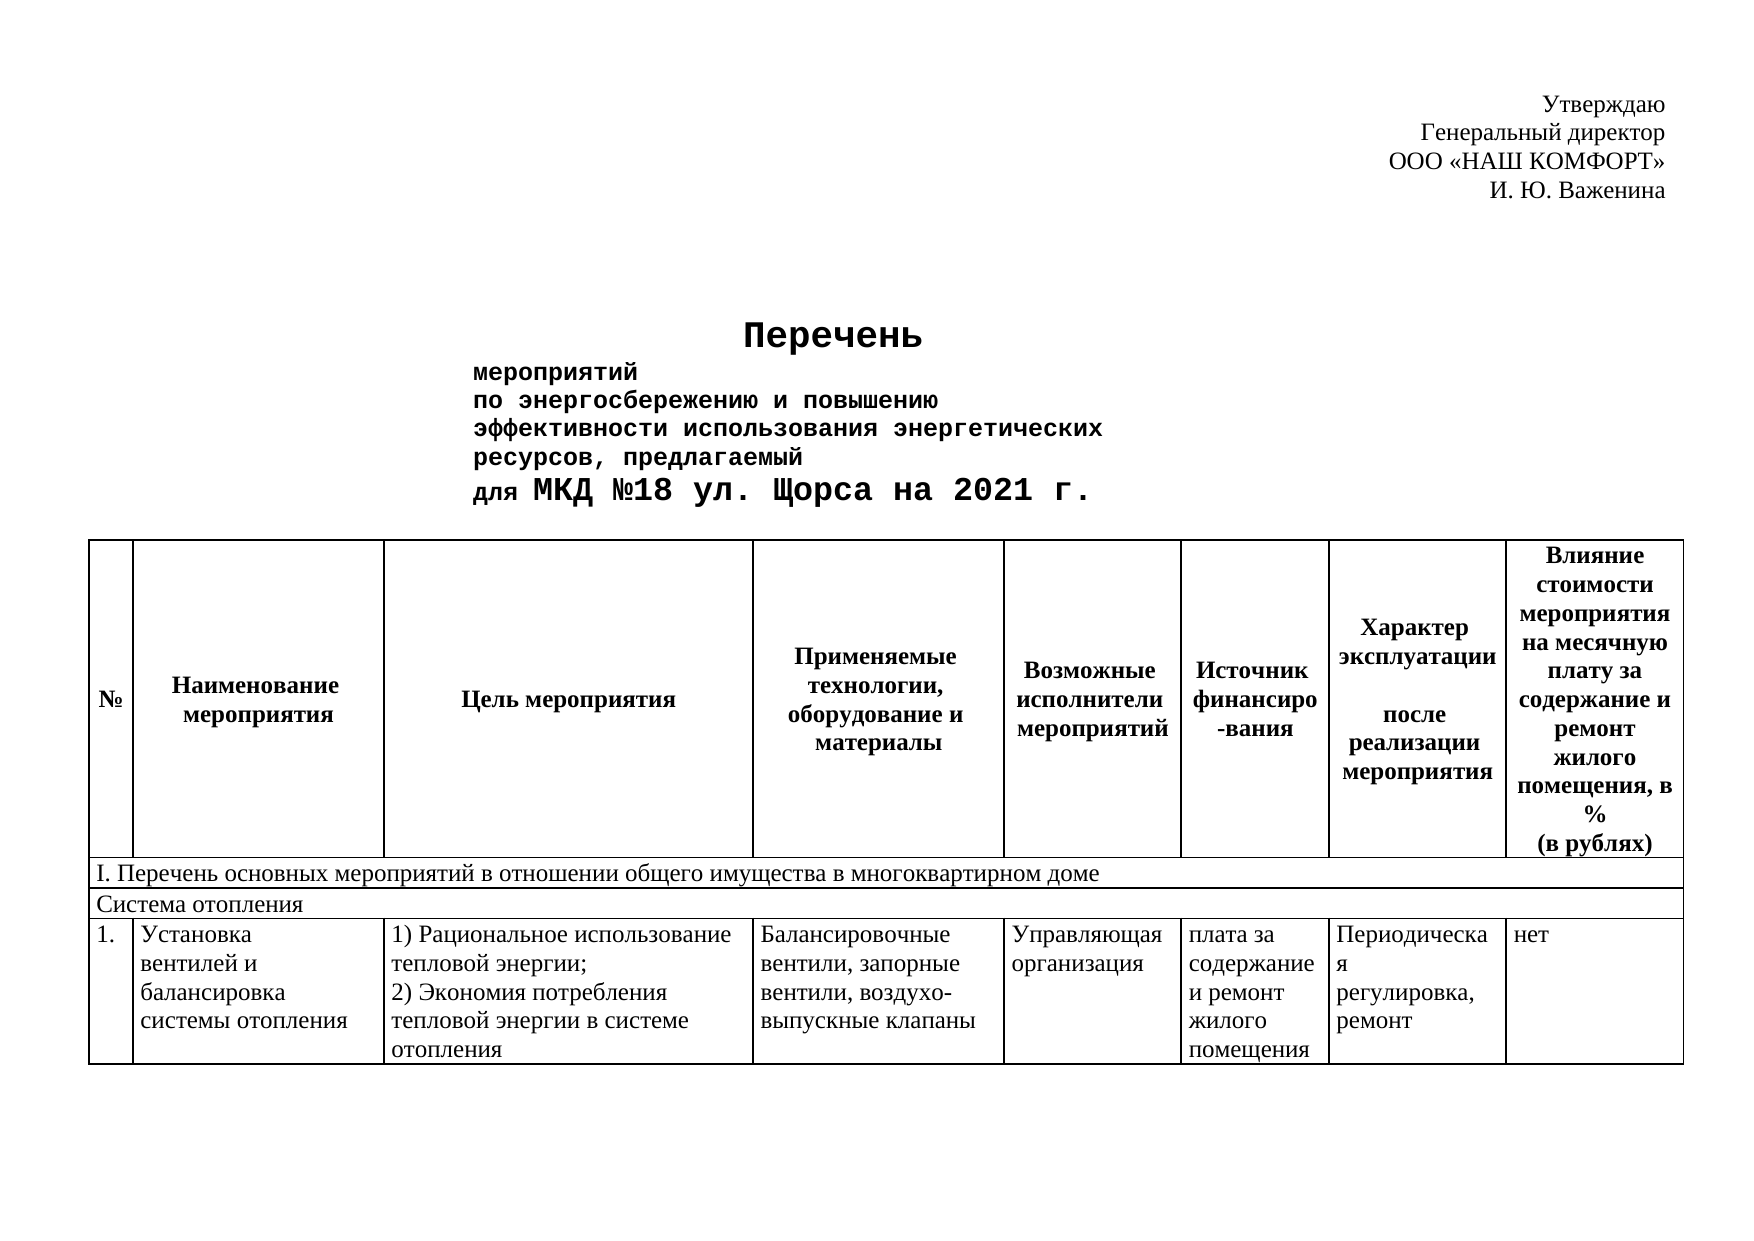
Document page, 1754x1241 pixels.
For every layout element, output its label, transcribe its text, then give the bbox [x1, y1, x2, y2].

text ресурсов, предлагаемый [458, 444, 1665, 472]
table_cell I. Перечень основных мероприятий в отношении общего имущества в многоквартирном доме [90, 858, 1683, 887]
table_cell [1005, 919, 1180, 1063]
text И. Ю. Важенина [89, 175, 1665, 204]
text для МКД №18 ул. Щорса на 2021 г. [458, 472, 1665, 510]
table_cell нет [1507, 919, 1683, 1063]
table_header Применяемые технологии, оборудование и материалы [754, 541, 1003, 857]
text ООО «НАШ КОМФОРТ» [89, 146, 1665, 175]
table_header Возможные исполнители мероприятий [1005, 541, 1180, 857]
table_header Источник финансиро-вания [1182, 541, 1328, 857]
table_header Наименование мероприятия [134, 541, 383, 857]
table_header Характер эксплуатации после реализации мероприятия [1330, 541, 1505, 857]
table_cell Периодическая регулировка, ремонт [1330, 919, 1505, 1063]
text мероприятий [458, 359, 1665, 387]
text Утверждаю [89, 89, 1665, 117]
table_header Цель мероприятия [385, 541, 752, 857]
table_cell Установка вентилей и балансировка системы отопления [134, 919, 383, 1063]
text по энергосбережению и повышению [458, 387, 1665, 416]
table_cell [385, 919, 752, 1063]
table_header Влияние стоимости мероприятия на месячную плату за содержание и ремонт жилого помещения, в % (в рублях) [1507, 541, 1683, 857]
table_cell 1. [90, 919, 132, 1063]
table_cell Балансировочные вентили, запорные вентили, воздухо- выпускные клапаны [754, 919, 1003, 1063]
text Генеральный директор [89, 117, 1665, 146]
text эффективности использования энергетических [458, 416, 1665, 444]
text Перечень [458, 317, 1665, 359]
table_cell Система отопления [90, 889, 1683, 917]
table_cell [1182, 919, 1328, 1063]
table_header № [90, 541, 132, 857]
